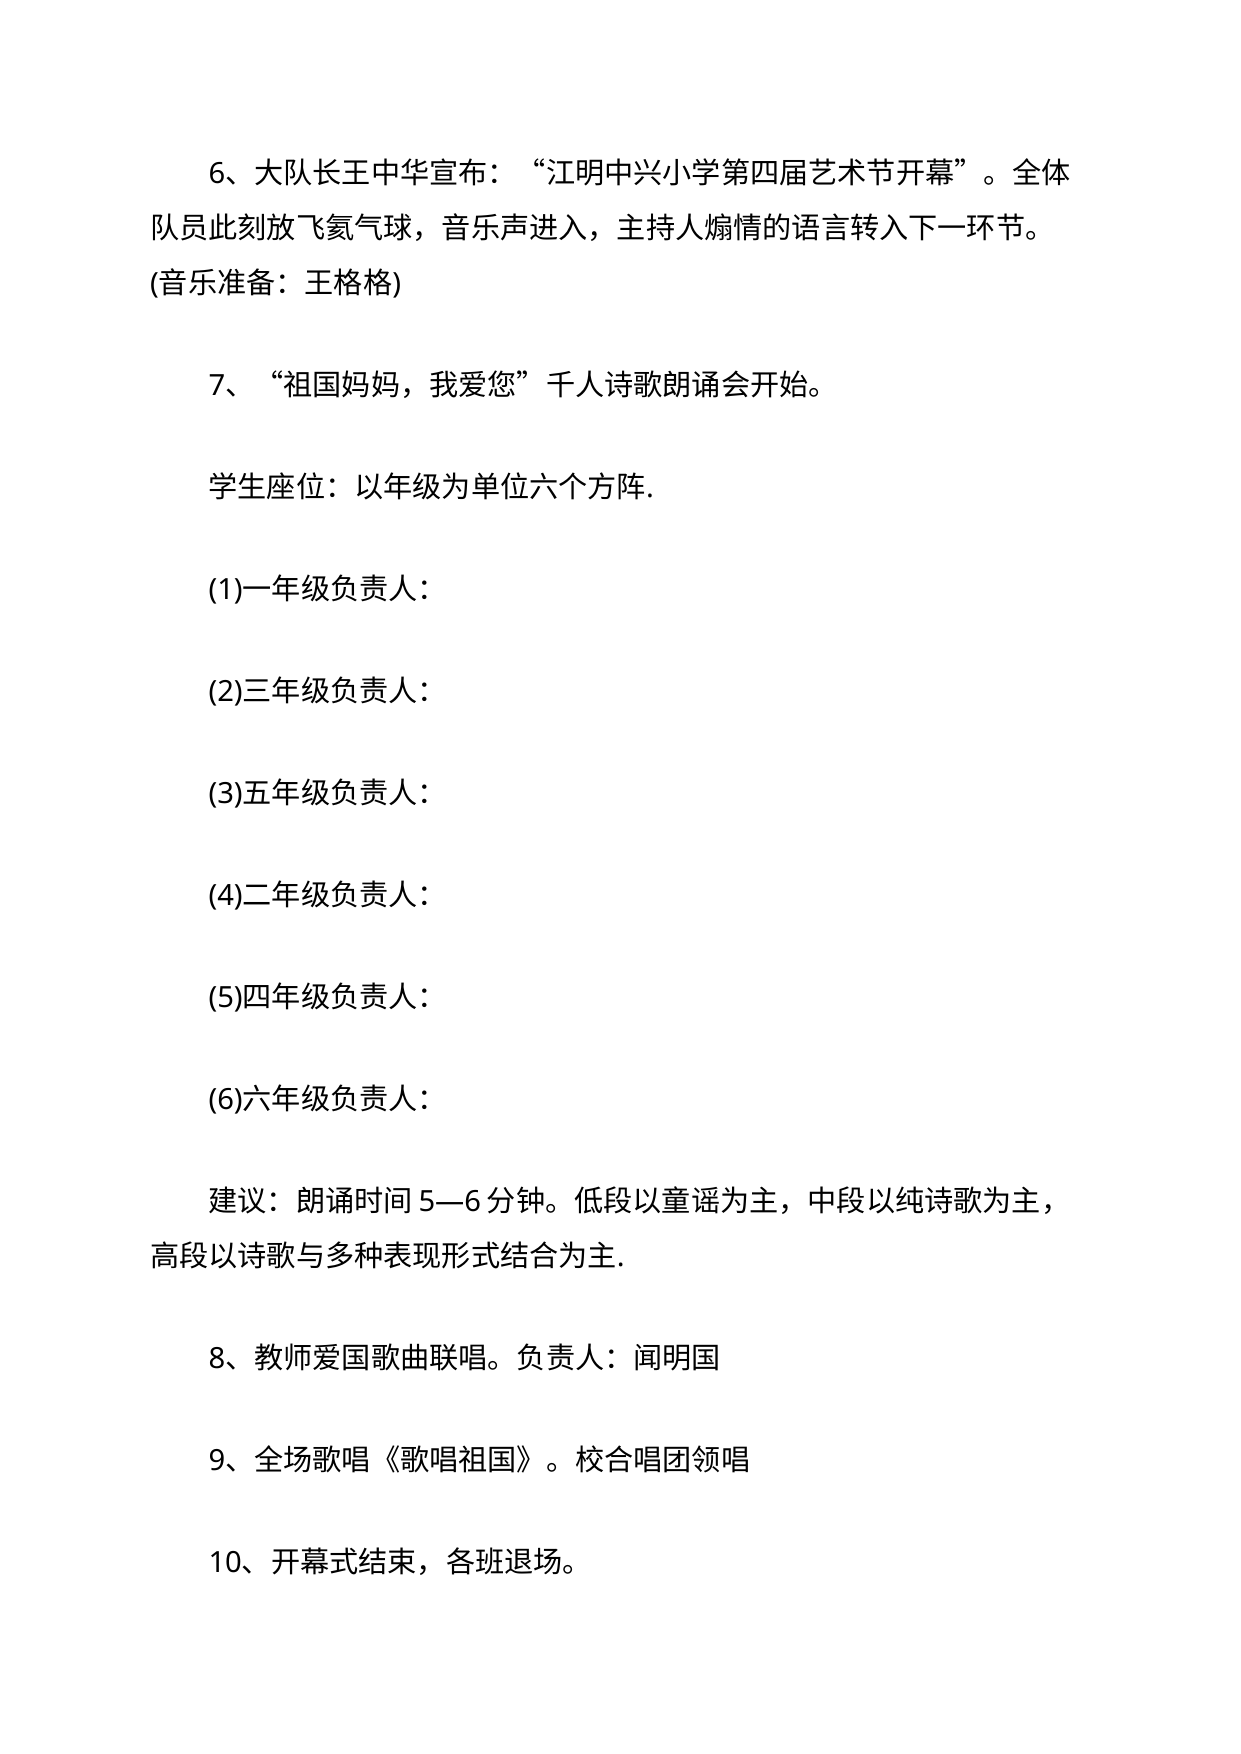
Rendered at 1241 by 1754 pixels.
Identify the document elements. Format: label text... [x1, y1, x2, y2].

text 7、“祖国妈妈，我爱您”千人诗歌朗诵会开始。 [150, 362, 1090, 404]
text 9、全场歌唱《歌唱祖国》。校合唱团领唱 [150, 1437, 1090, 1479]
text (3)五年级负责人： [150, 770, 1090, 812]
text 10、开幕式结束，各班退场。 [150, 1539, 1090, 1581]
text 建议：朗诵时间5—6分钟。低段以童谣为主，中段以纯诗歌为主，高段以诗歌与多种表现形式结合为主. [150, 1178, 1090, 1275]
text (4)二年级负责人： [150, 872, 1090, 914]
text (6)六年级负责人： [150, 1076, 1090, 1118]
text 学生座位：以年级为单位六个方阵. [150, 464, 1090, 506]
text (5)四年级负责人： [150, 974, 1090, 1016]
text (2)三年级负责人： [150, 668, 1090, 710]
text (1)一年级负责人： [150, 566, 1090, 608]
text 8、教师爱国歌曲联唱。负责人：闻明国 [150, 1335, 1090, 1377]
text 6、大队长王中华宣布：“江明中兴小学第四届艺术节开幕”。全体队员此刻放飞氦气球，音乐声进入，主持人煽情的语言转入下一环节。(音乐准备：王格格) [150, 150, 1090, 302]
